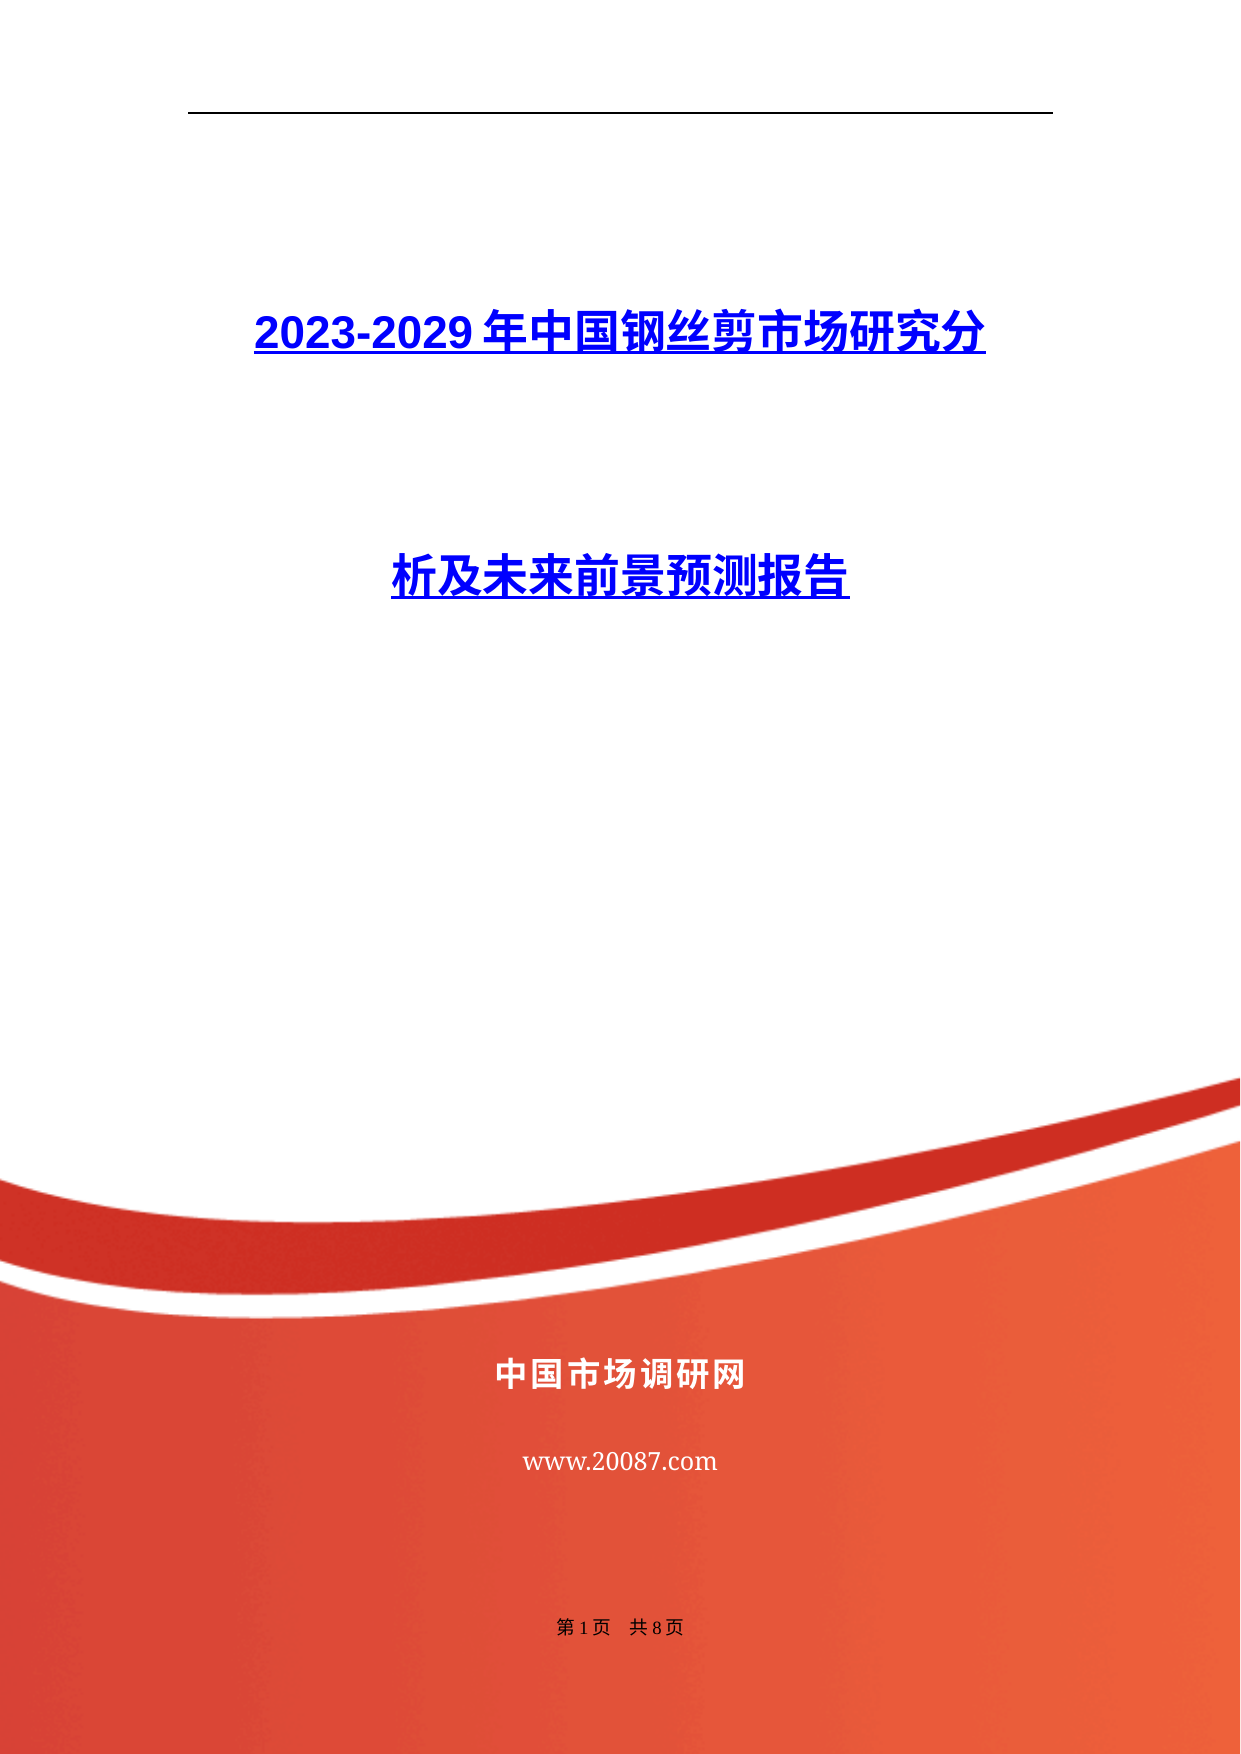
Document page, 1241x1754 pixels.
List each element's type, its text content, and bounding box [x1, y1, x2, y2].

text www.20087.com [187, 1428, 1053, 1493]
subtitle 中国市场调研网 [187, 1339, 1053, 1404]
picture [0, 1006, 1241, 1754]
table_header 2023-2029年中国钢丝剪市场研究分析及未来前景预测报告 [188, 207, 1053, 773]
